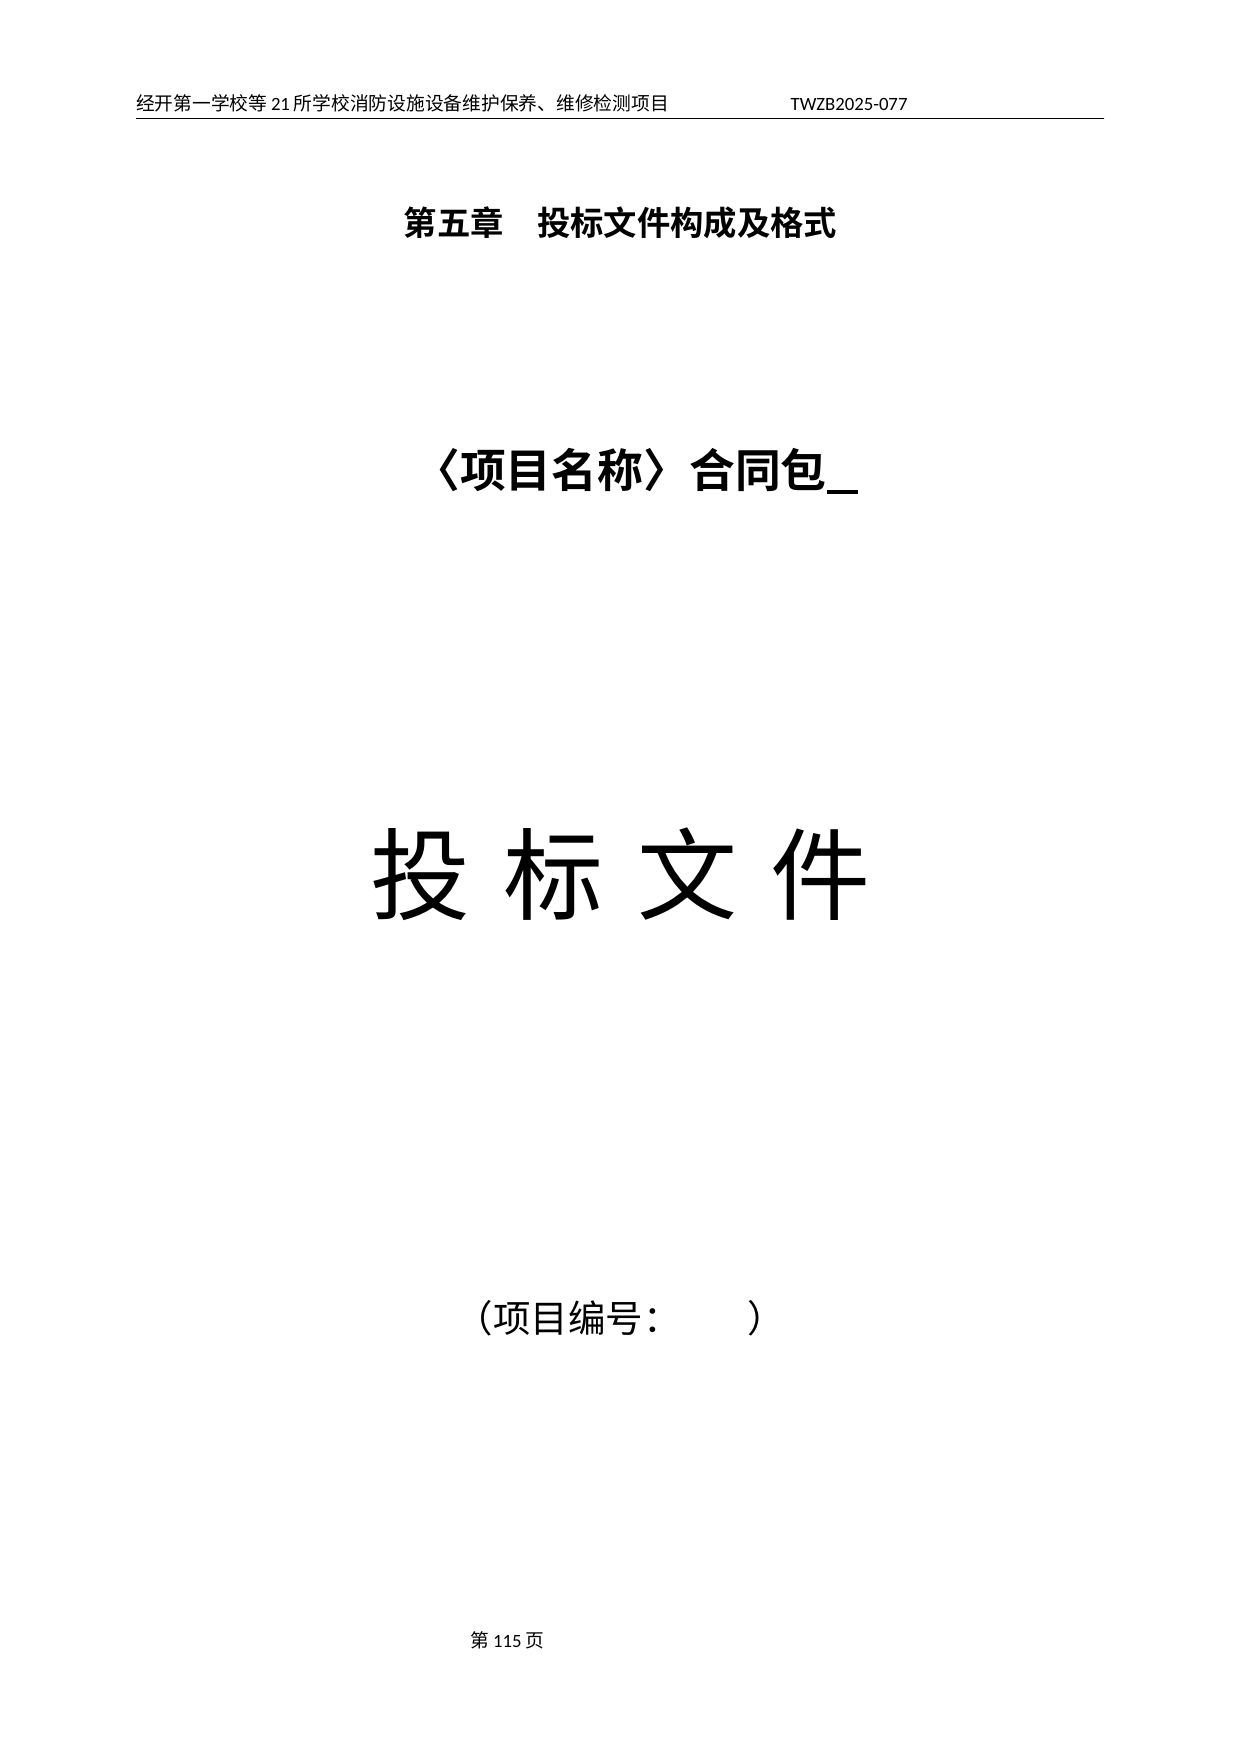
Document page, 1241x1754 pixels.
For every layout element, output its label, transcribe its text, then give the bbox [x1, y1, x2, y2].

text （项目编号： ） [136, 1272, 1104, 1359]
subtitle 第五章 投标文件构成及格式 [136, 177, 1104, 264]
text 投标文件 [136, 781, 1104, 956]
text 〈项目名称〉合同包 [136, 423, 1104, 511]
